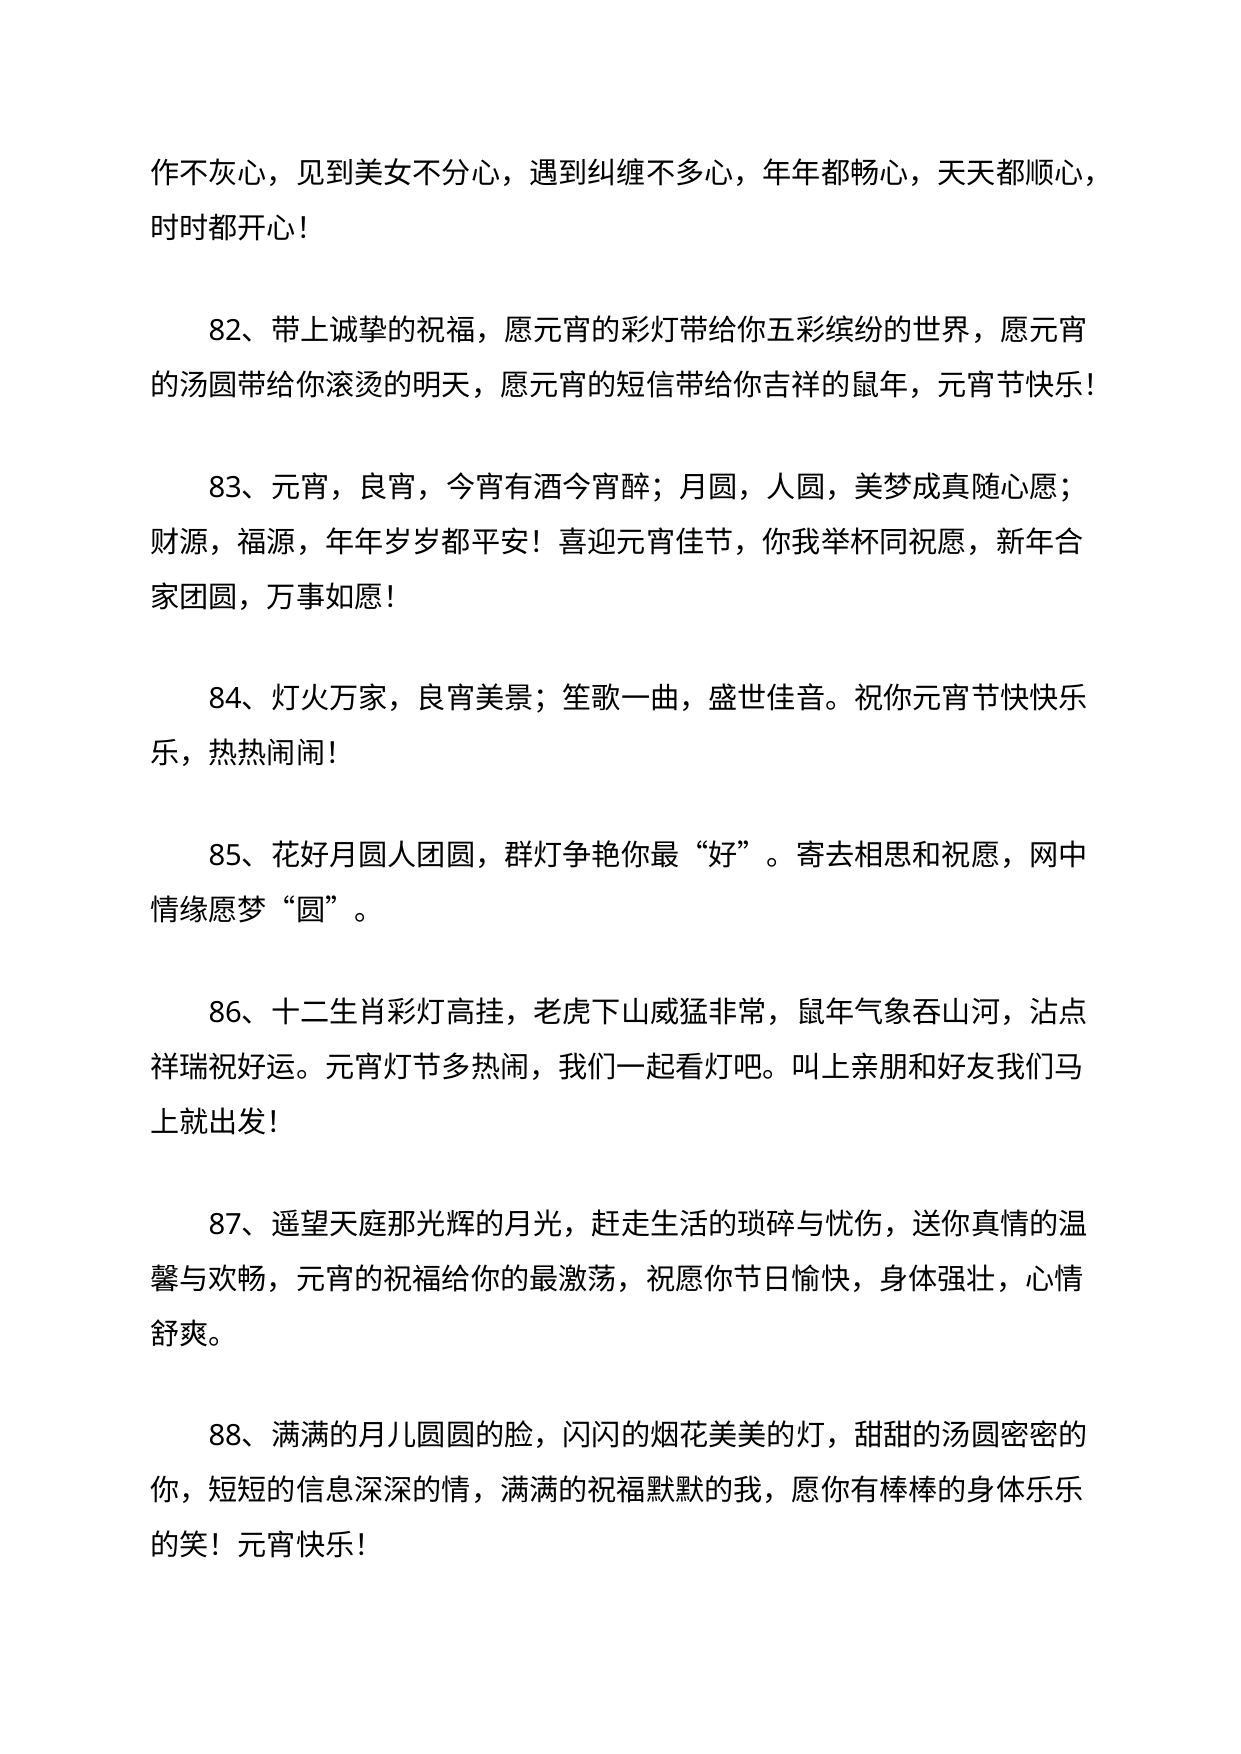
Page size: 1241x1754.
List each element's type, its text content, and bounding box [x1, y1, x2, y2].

text 84、灯火万家，良宵美景；笙歌一曲，盛世佳音。祝你元宵节快快乐乐，热热闹闹！ [150, 675, 1090, 772]
text 86、十二生肖彩灯高挂，老虎下山威猛非常，鼠年气象吞山河，沾点祥瑞祝好运。元宵灯节多热闹，我们一起看灯吧。叫上亲朋和好友我们马上就出发！ [150, 989, 1090, 1141]
text 83、元宵，良宵，今宵有酒今宵醉；月圆，人圆，美梦成真随心愿；财源，福源，年年岁岁都平安！喜迎元宵佳节，你我举杯同祝愿，新年合家团圆，万事如愿！ [150, 463, 1090, 616]
text 85、花好月圆人团圆，群灯争艳你最“好”。寄去相思和祝愿，网中情缘愿梦“圆”。 [150, 832, 1090, 929]
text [150, 150, 1090, 247]
text 82、带上诚挚的祝福，愿元宵的彩灯带给你五彩缤纷的世界，愿元宵的汤圆带给你滚烫的明天，愿元宵的短信带给你吉祥的鼠年，元宵节快乐！ [150, 307, 1090, 404]
text 88、满满的月儿圆圆的脸，闪闪的烟花美美的灯，甜甜的汤圆密密的你，短短的信息深深的情，满满的祝福默默的我，愿你有棒棒的身体乐乐的笑！元宵快乐！ [150, 1412, 1090, 1564]
text 87、遥望天庭那光辉的月光，赶走生活的琐碎与忧伤，送你真情的温馨与欢畅，元宵的祝福给你的最激荡，祝愿你节日愉快，身体强壮，心情舒爽。 [150, 1200, 1090, 1352]
